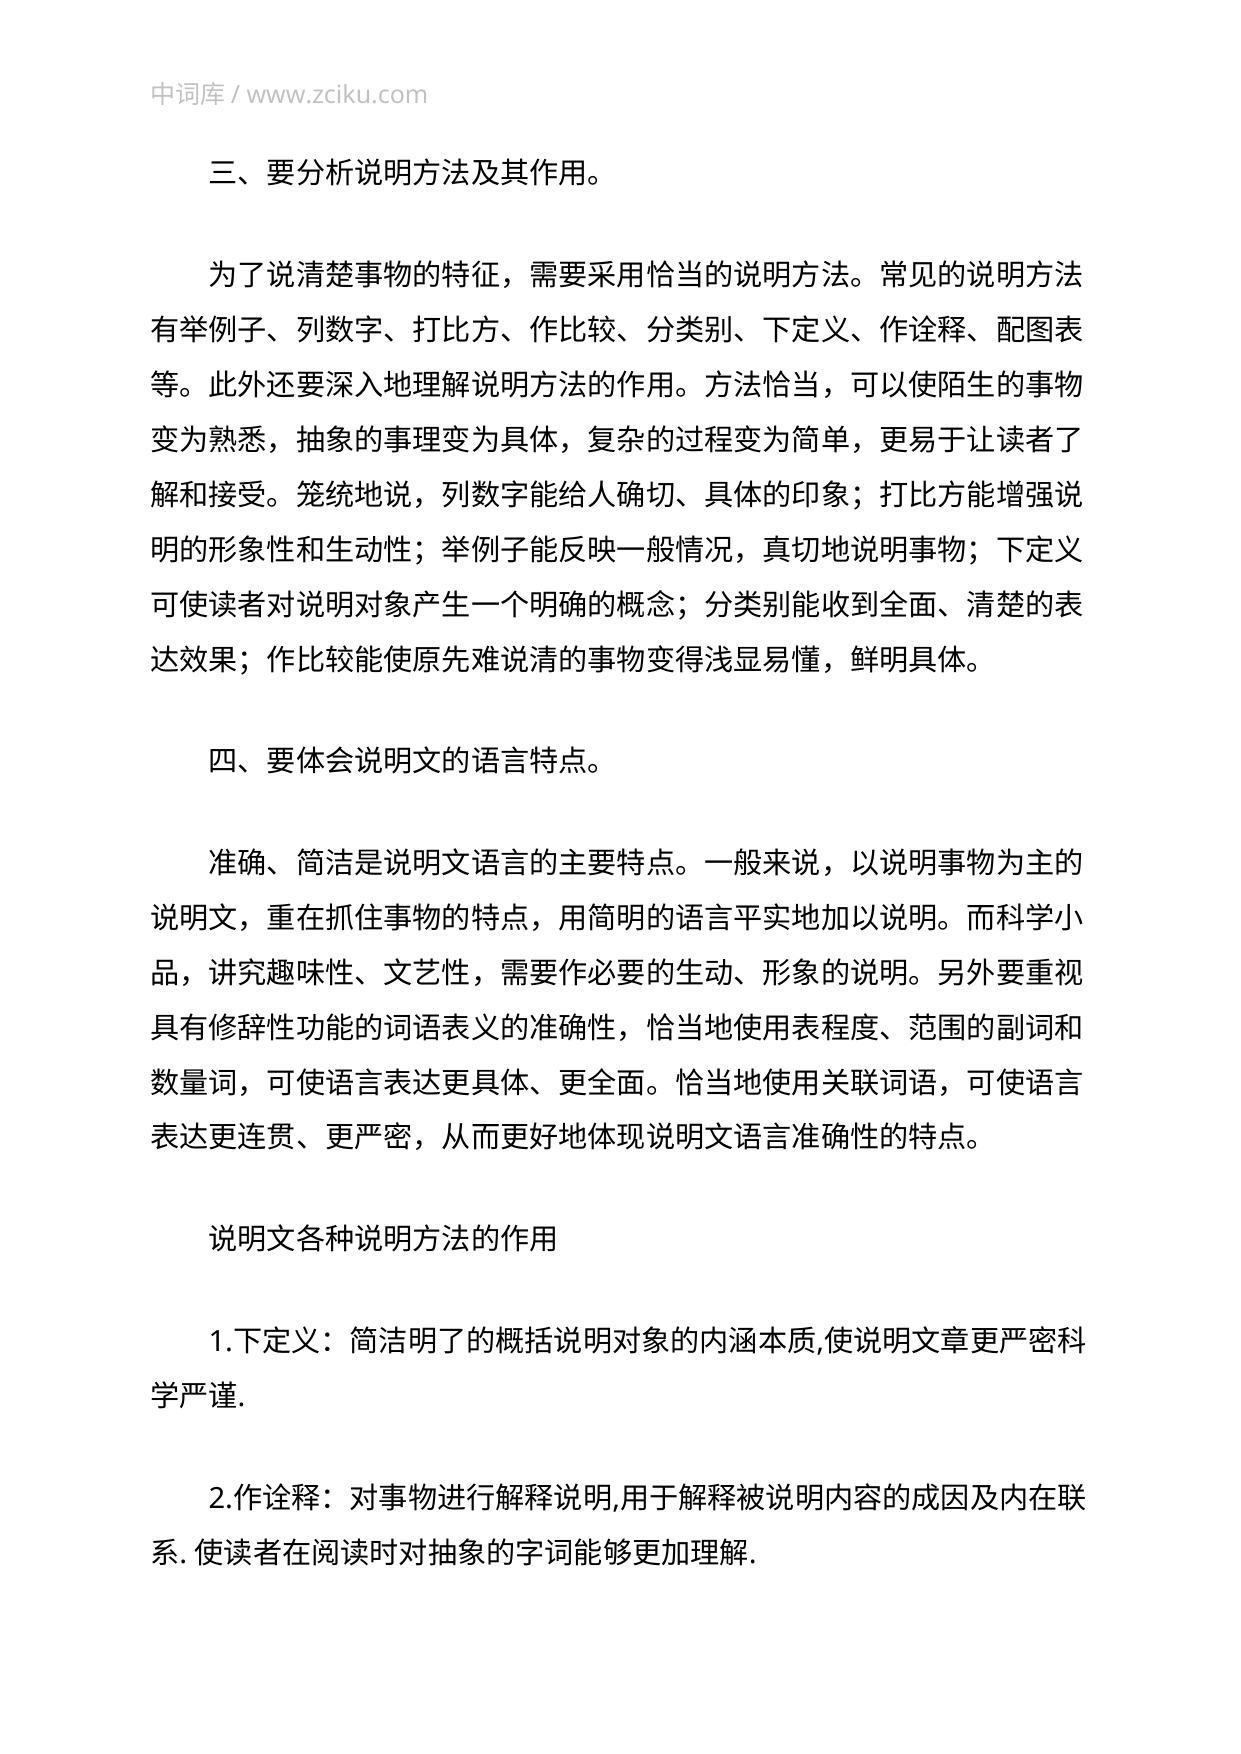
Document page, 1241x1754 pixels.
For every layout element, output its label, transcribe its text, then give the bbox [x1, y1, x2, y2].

text 三、要分析说明方法及其作用。 [150, 150, 1090, 192]
text 准确、简洁是说明文语言的主要特点。一般来说，以说明事物为主的说明文，重在抓住事物的特点，用简明的语言平实地加以说明。而科学小品，讲究趣味性、文艺性，需要作必要的生动、形象的说明。另外要重视具有修辞性功能的词语表义的准确性，恰当地使用表程度、范围的副词和数量词，可使语言表达更具体、更全面。恰当地使用关联词语，可使语言表达更连贯、更严密，从而更好地体现说明文语言准确性的特点。 [150, 839, 1090, 1156]
text 为了说清楚事物的特征，需要采用恰当的说明方法。常见的说明方法有举例子、列数字、打比方、作比较、分类别、下定义、作诠释、配图表等。此外还要深入地理解说明方法的作用。方法恰当，可以使陌生的事物变为熟悉，抽象的事理变为具体，复杂的过程变为简单，更易于让读者了解和接受。笼统地说，列数字能给人确切、具体的印象；打比方能增强说明的形象性和生动性；举例子能反映一般情况，真切地说明事物；下定义可使读者对说明对象产生一个明确的概念；分类别能收到全面、清楚的表达效果；作比较能使原先难说清的事物变得浅显易懂，鲜明具体。 [150, 252, 1090, 678]
text 2.作诠释：对事物进行解释说明,用于解释被说明内容的成因及内在联系. 使读者在阅读时对抽象的字词能够更加理解. [150, 1474, 1090, 1572]
text 说明文各种说明方法的作用 [150, 1216, 1090, 1258]
text 四、要体会说明文的语言特点。 [150, 738, 1090, 780]
text 1.下定义：简洁明了的概括说明对象的内涵本质,使说明文章更严密科学严谨. [150, 1318, 1090, 1415]
